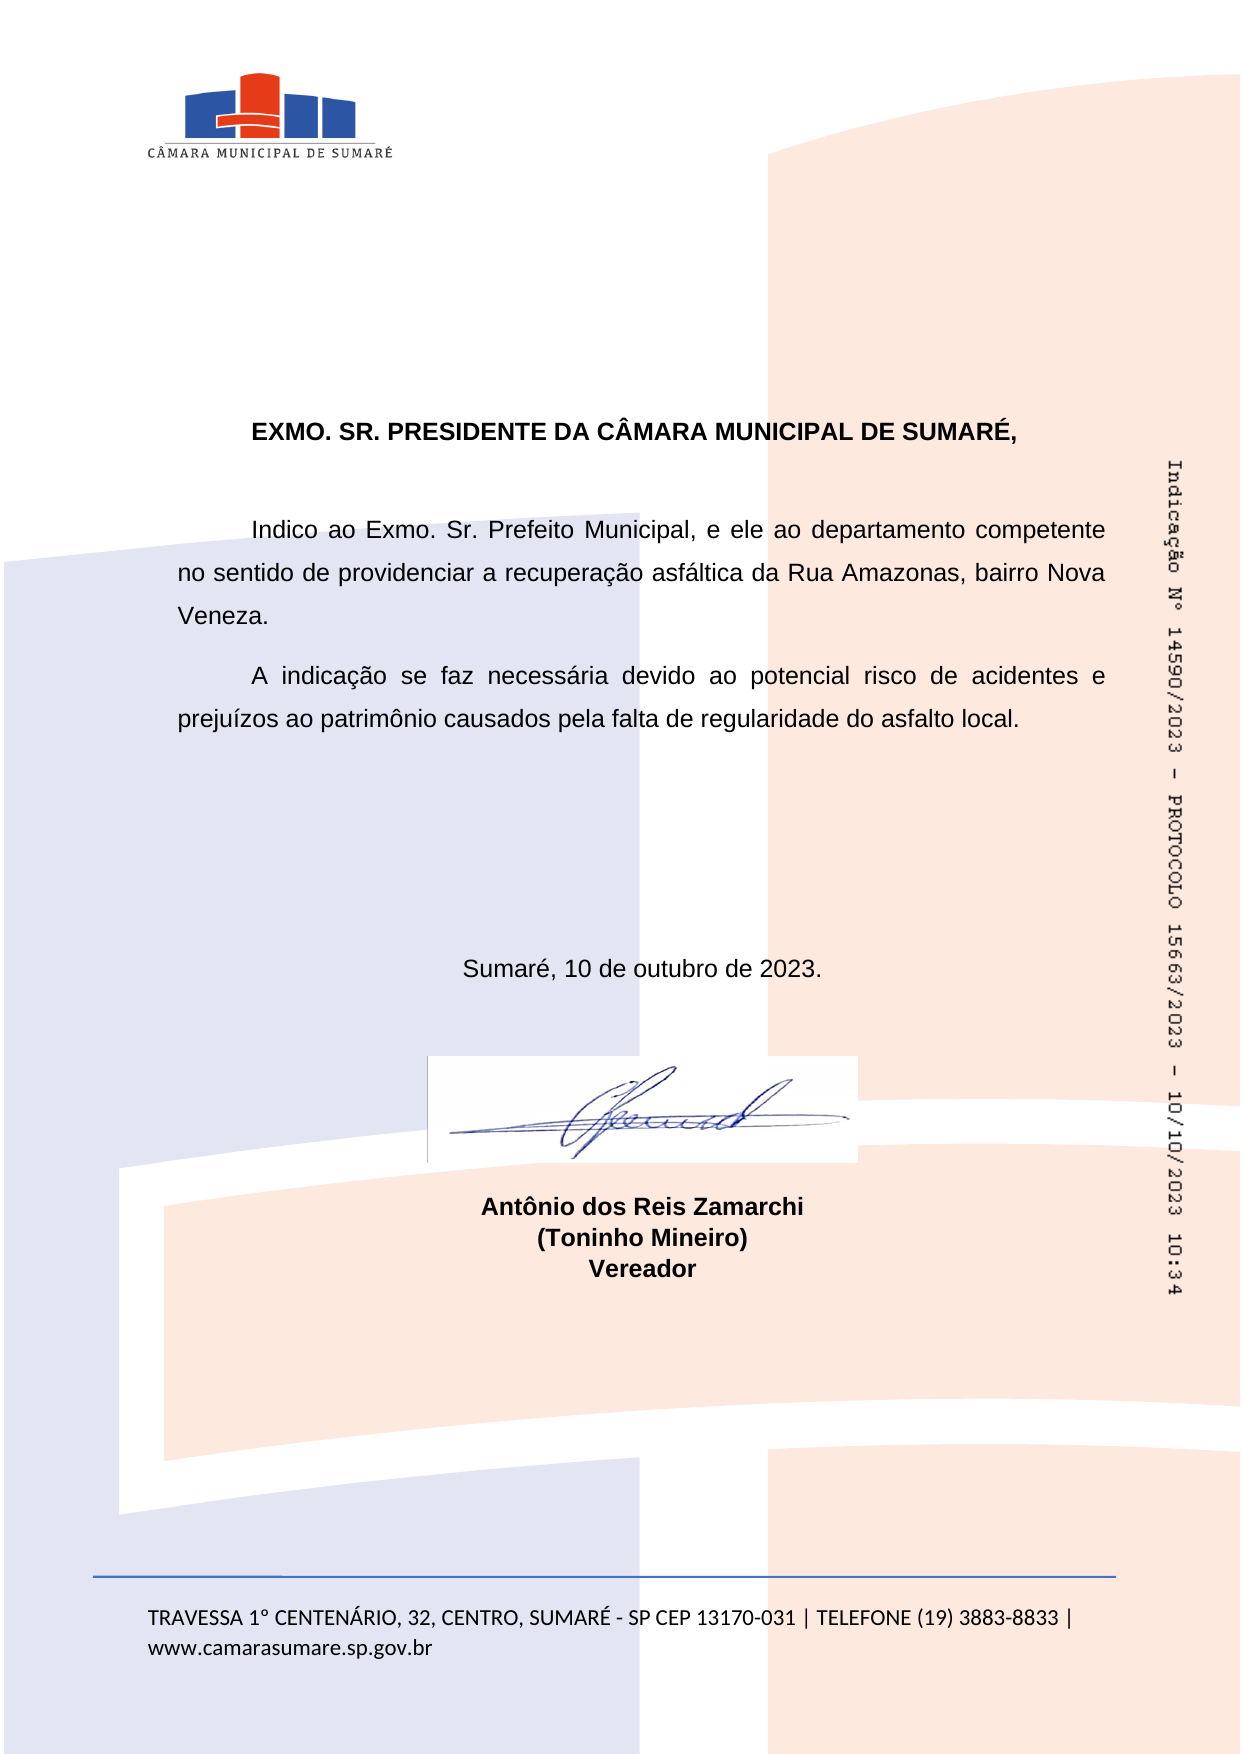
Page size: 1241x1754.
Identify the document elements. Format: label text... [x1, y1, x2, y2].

text Indico ao Exmo. Sr. Prefeito Municipal, e ele ao departamento competente no sentido de providenciar a recuperação asfáltica da Rua Amazonas, bairro Nova Veneza. [177, 514, 1107, 629]
picture [1142, 455, 1205, 1299]
text A indicação se faz necessária devido ao potencial risco de acidentes e prejuízos ao patrimônio causados pela falta de regularidade do asfalto local. [177, 661, 1107, 732]
text (Toninho Mineiro) [177, 1223, 1107, 1252]
text EXMO. SR. PRESIDENTE DA CÂMARA MUNICIPAL DE SUMARÉ, [177, 417, 1107, 446]
picture [413, 1049, 872, 1174]
text Vereador [177, 1254, 1107, 1283]
picture [147, 73, 394, 160]
text Sumaré, 10 de outubro de 2023. [177, 954, 1107, 983]
text Antônio dos Reis Zamarchi [177, 1192, 1107, 1221]
